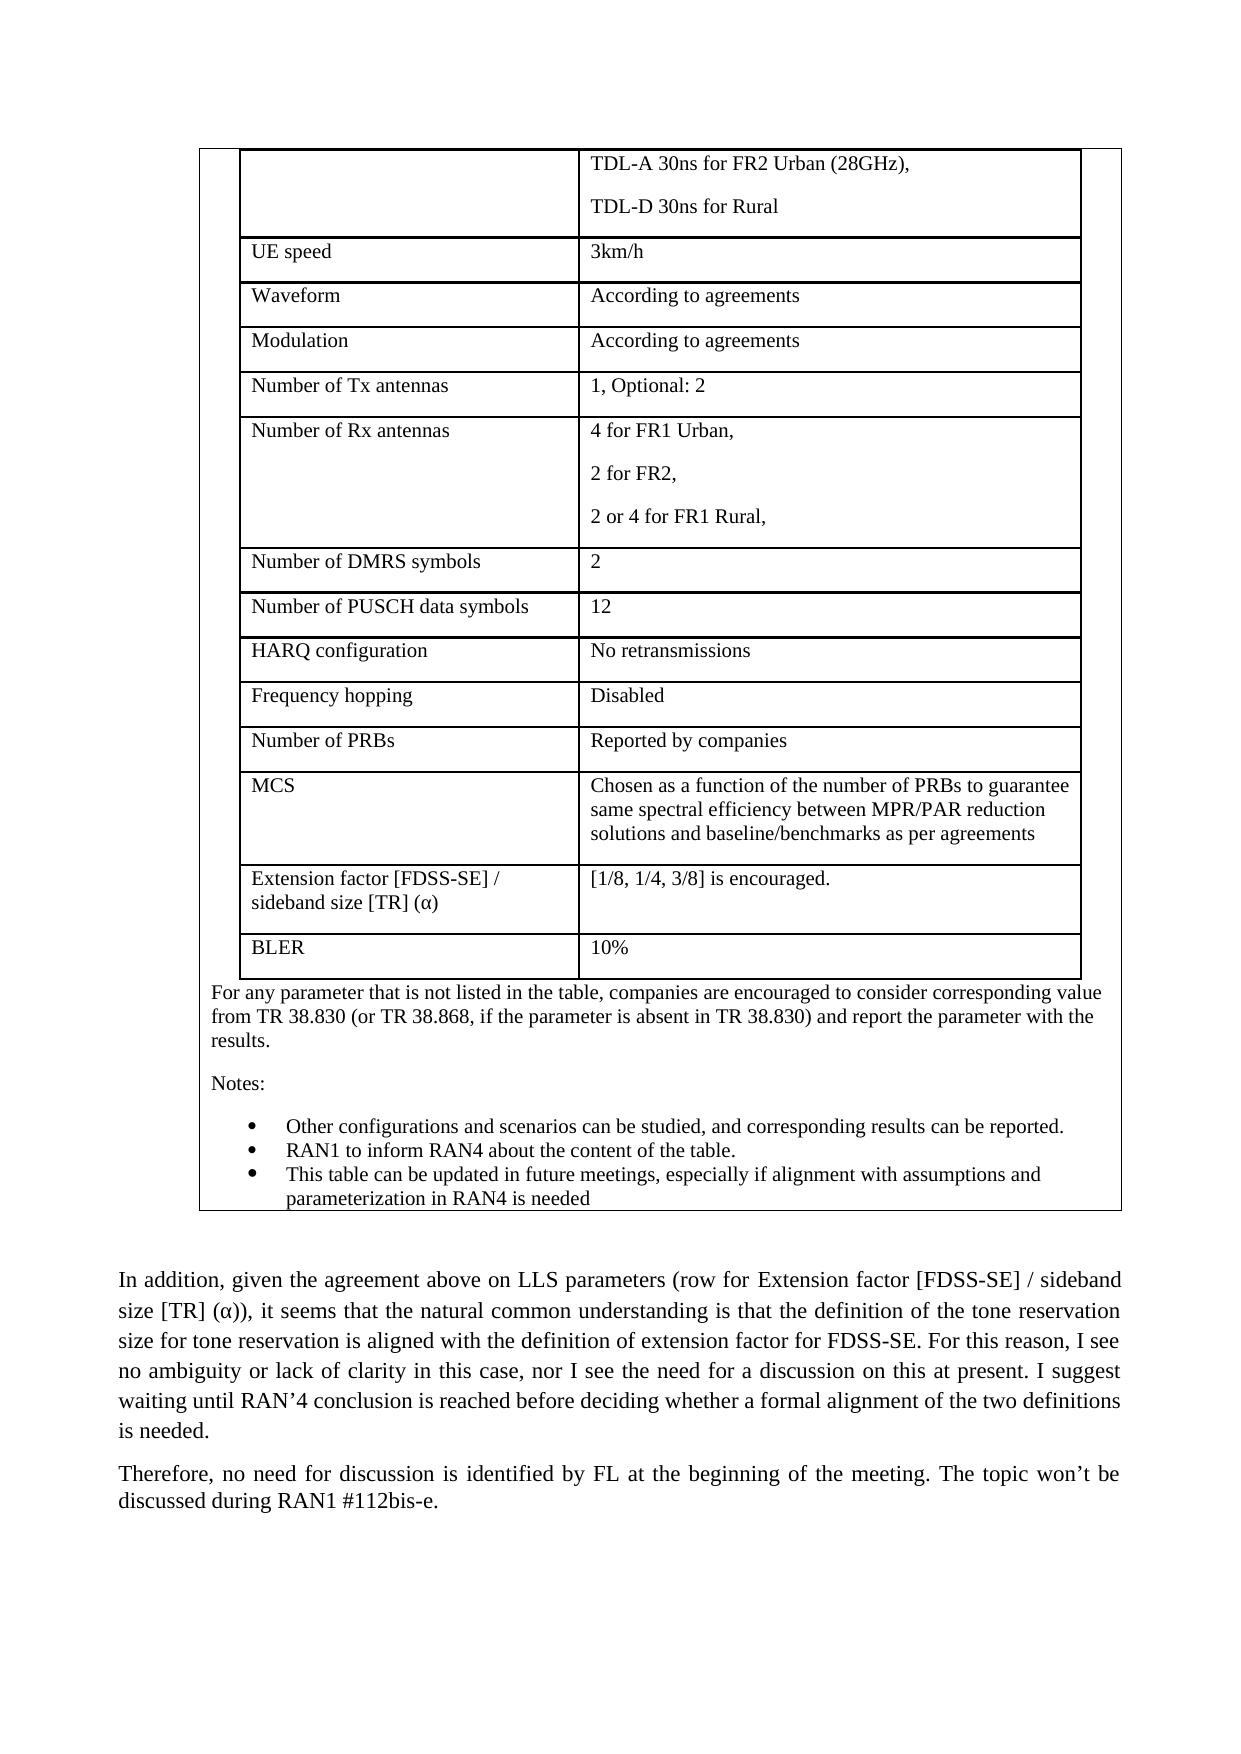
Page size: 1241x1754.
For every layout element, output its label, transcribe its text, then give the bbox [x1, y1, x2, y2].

text Therefore, no need for discussion is identified by FL at the beginning of the meeting. The topic won’t be discussed during RAN1 #112bis-e. [118, 1460, 1122, 1513]
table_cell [200, 149, 1121, 1210]
text In addition, given the agreement above on LLS parameters (row for Extension factor [FDSS-SE] / sideband size [TR] (α)), it seems that the natural common understanding is that the definition of the tone reservation size for tone reservation is aligned with the definition of extension factor for FDSS-SE. For this reason, I see no ambiguity or lack of clarity in this case, nor I see the need for a discussion on this at present. I suggest waiting until RAN’4 conclusion is reached before deciding whether a formal alignment of the two definitions is needed. [118, 1267, 1122, 1444]
